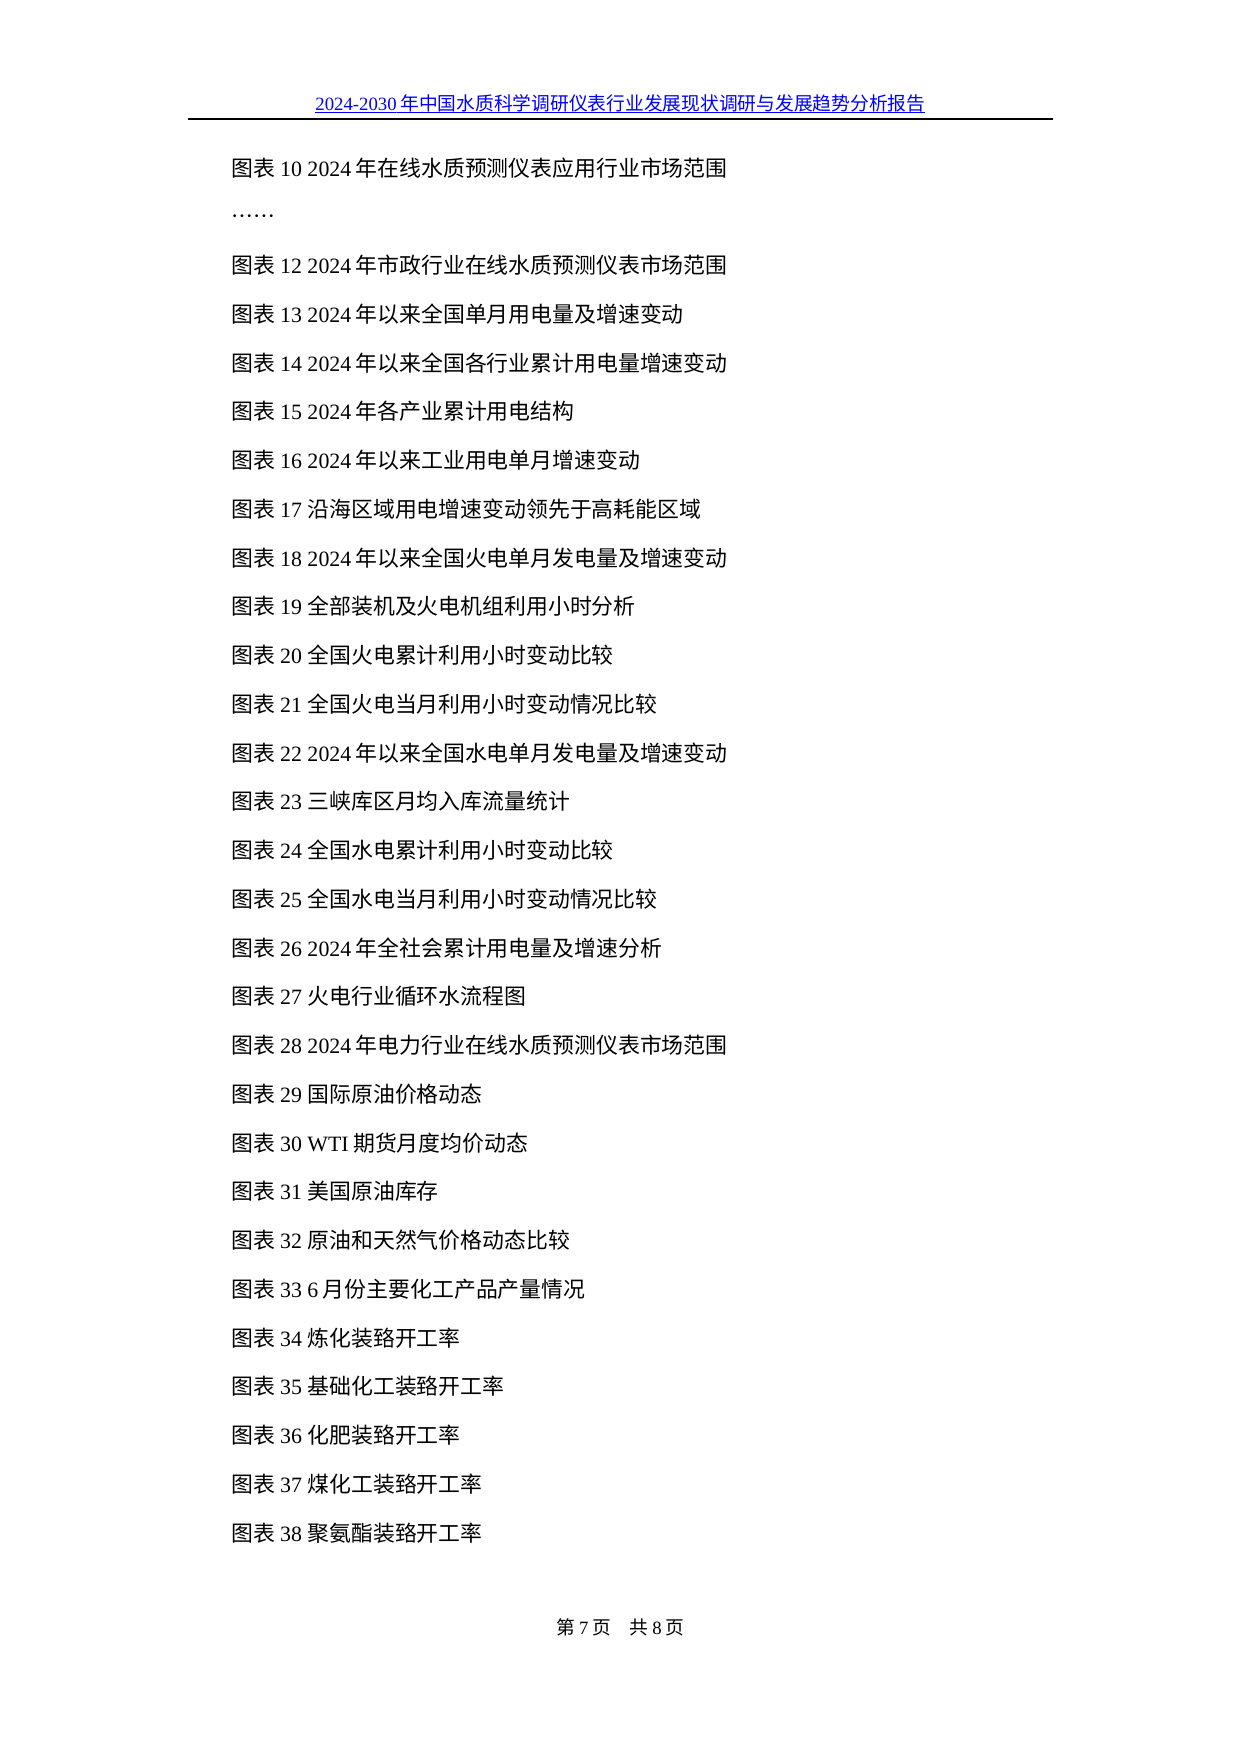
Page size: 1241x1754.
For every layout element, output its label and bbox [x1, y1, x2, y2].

text [187, 150, 1053, 1548]
